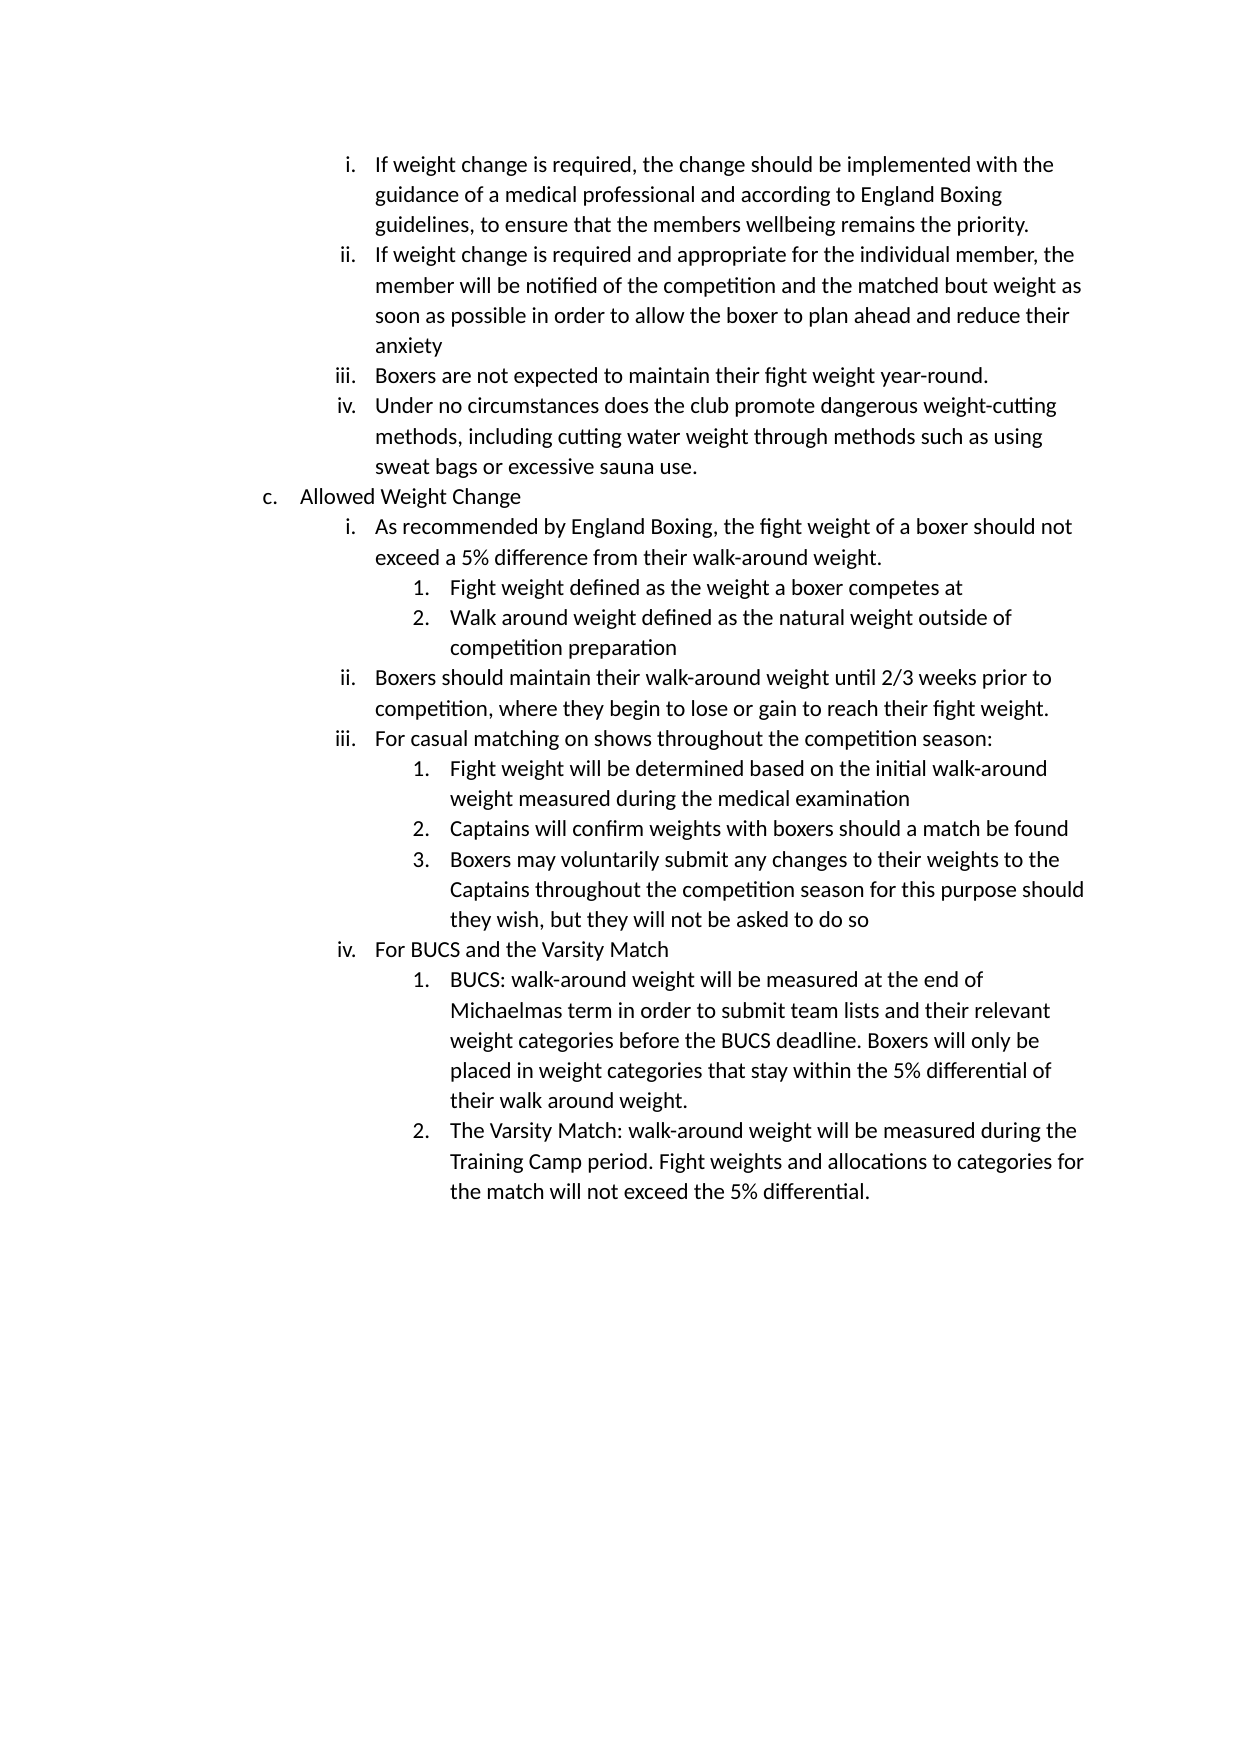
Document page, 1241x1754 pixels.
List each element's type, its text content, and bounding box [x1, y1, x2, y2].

list Captains will confirm weights with boxers should a match be found [412, 814, 1090, 843]
list Fight weight will be determined based on the initial walk-around weight measured during the medical examination [412, 754, 1090, 812]
list BUCS: walk-around weight will be measured at the end of Michaelmas term in order to submit team lists and their relevant weight categories before the BUCS deadline. Boxers will only be placed in weight categories that stay within the 5% differential of their walk around weight. [412, 966, 1090, 1114]
list Walk around weight defined as the natural weight outside of competition preparation [412, 603, 1090, 661]
list For casual matching on shows throughout the competition season: [356, 724, 1090, 752]
list Under no circumstances does the club promote dangerous weight-cutting methods, including cutting water weight through methods such as using sweat bags or excessive sauna use. [356, 392, 1090, 480]
list Boxers may voluntarily submit any changes to their weights to the Captains throughout the competition season for this purpose should they wish, but they will not be asked to do so [412, 845, 1090, 933]
list Boxers should maintain their walk-around weight until 2/3 weeks prior to competition, where they begin to lose or gain to reach their fight weight. [356, 663, 1090, 722]
list Boxers are not expected to maintain their fight weight year-round. [356, 361, 1090, 389]
list If weight change is required and appropriate for the individual member, the member will be notified of the competition and the matched bout weight as soon as possible in order to allow the boxer to plan ahead and reduce their anxiety [356, 241, 1090, 359]
list As recommended by England Boxing, the fight weight of a boxer should not exceed a 5% difference from their walk-around weight. [356, 512, 1090, 571]
list The Varsity Match: walk-around weight will be measured during the Training Camp period. Fight weights and allocations to categories for the match will not exceed the 5% differential. [412, 1117, 1090, 1205]
list Fight weight defined as the weight a boxer competes at [412, 573, 1090, 601]
list Allowed Weight Change [262, 482, 1090, 510]
list If weight change is required, the change should be implemented with the guidance of a medical professional and according to England Boxing guidelines, to ensure that the members wellbeing remains the priority. [356, 150, 1090, 238]
list For BUCS and the Varsity Match [356, 935, 1090, 963]
